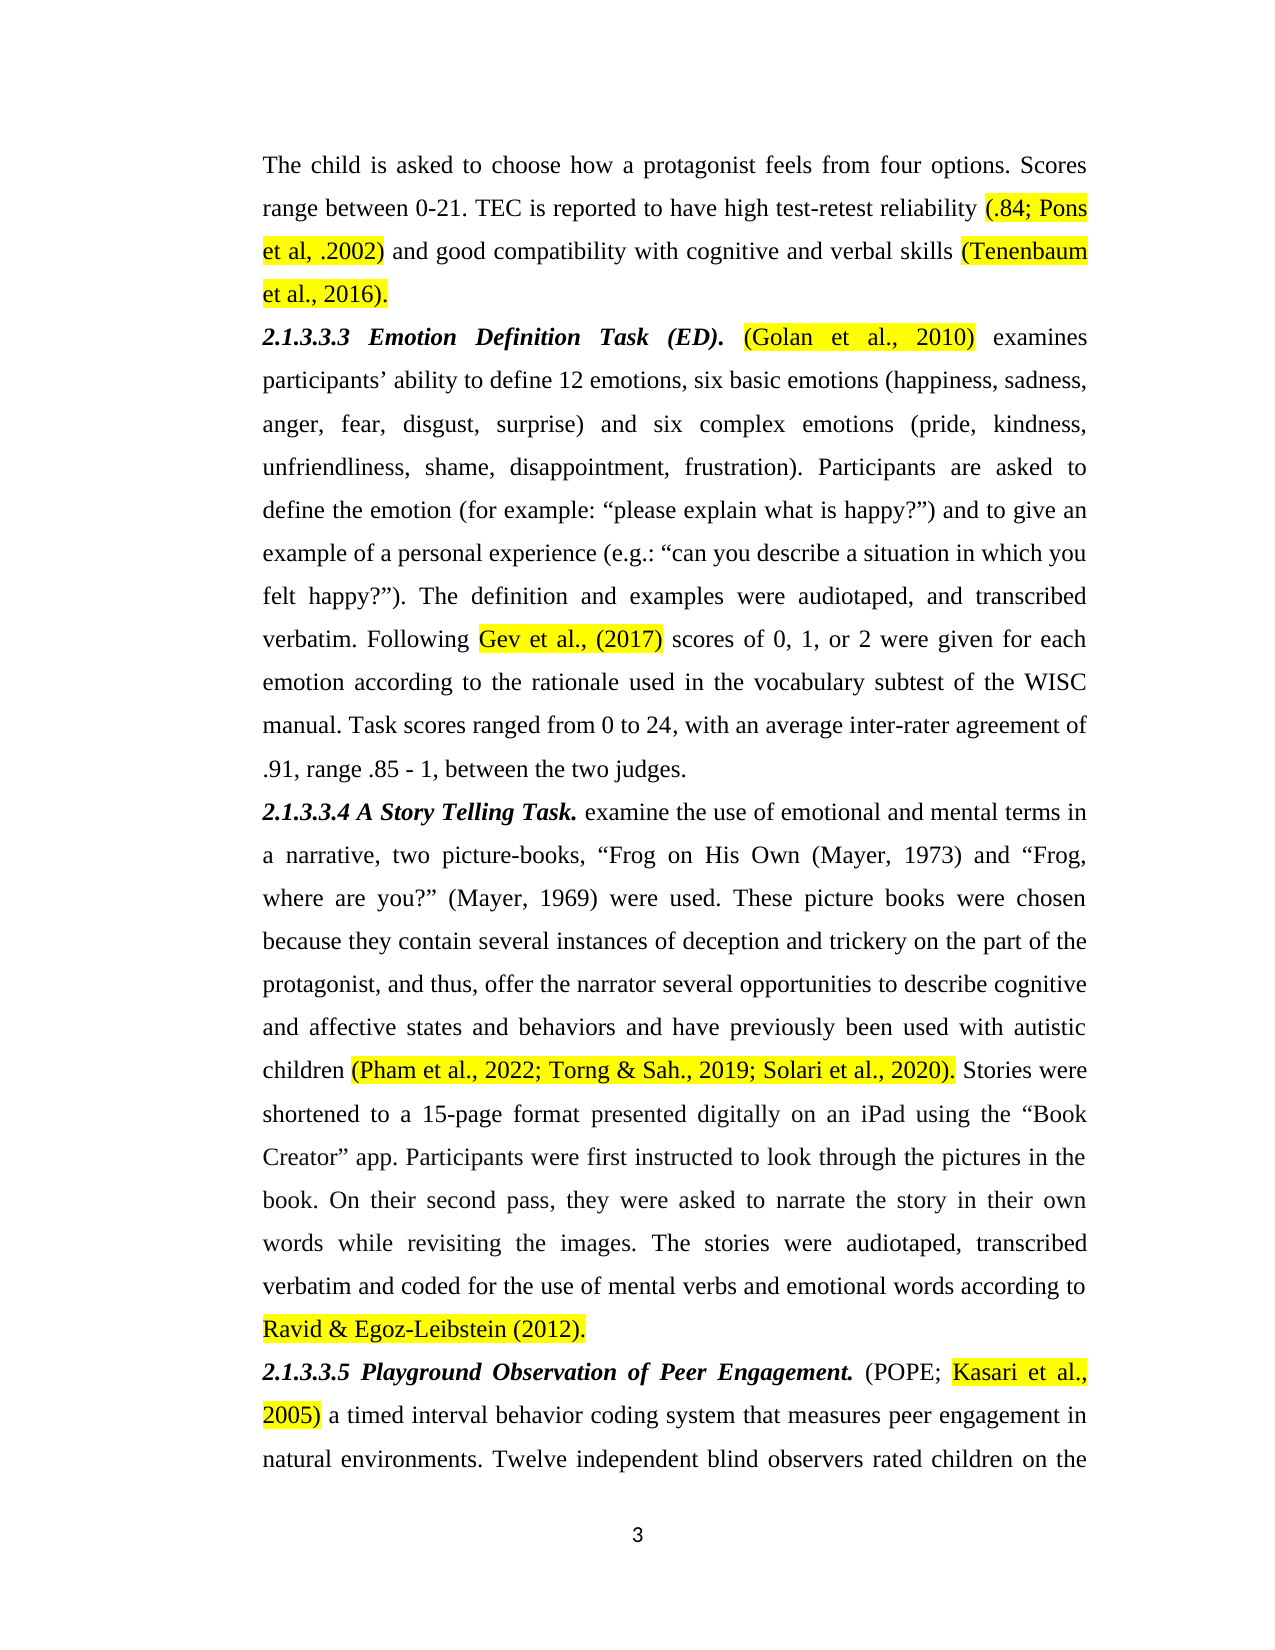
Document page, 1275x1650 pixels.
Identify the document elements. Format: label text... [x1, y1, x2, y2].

text 2.1.3.3.4 A Story Telling Task. examine the use of emotional and mental terms in a narrative, two picture-books, “Frog on His Own (Mayer, 1973) and “Frog, where are you?” (Mayer, 1969) were used. These picture books were chosen because they contain several instances of deception and trickery on the part of the protagonist, and thus, offer the narrator several opportunities to describe cognitive and affective states and behaviors and have previously been used with autistic children (Pham et al., 2022; Torng & Sah., 2019; Solari et al., 2020). Stories were shortened to a 15-page format presented digitally on an iPad using the “Book Creator” app. Participants were first instructed to look through the pictures in the book. On their second pass, they were asked to narrate the story in their own words while revisiting the images. The stories were audiotaped, transcribed verbatim and coded for the use of mental verbs and emotional words according to Ravid & Egoz-Leibstein (2012). [262, 797, 1087, 1191]
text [262, 1357, 1087, 1472]
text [262, 150, 1087, 308]
text 2.1.3.3.4 A Story Telling Task. examine the use of emotional and mental terms in a narrative, two picture-books, “Frog on His Own (Mayer, 1973) and “Frog, where are you?” (Mayer, 1969) were used. These picture books were chosen because they contain several instances of deception and trickery on the part of the protagonist, and thus, offer the narrator several opportunities to describe cognitive and affective states and behaviors and have previously been used with autistic children (Pham et al., 2022; Torng & Sah., 2019; Solari et al., 2020). Stories were shortened to a 15-page format presented digitally on an iPad using the “Book Creator” app. Participants were first instructed to look through the pictures in the book. On their second pass, they were asked to narrate the story in their own words while revisiting the images. The stories were audiotaped, transcribed verbatim and coded for the use of mental verbs and emotional words according to Ravid & Egoz-Leibstein (2012). [262, 1192, 1087, 1343]
text 2.1.3.3.3 Emotion Definition Task (ED). (Golan et al., 2010) examines participants’ ability to define 12 emotions, six basic emotions (happiness, sadness, anger, fear, disgust, surprise) and six complex emotions (pride, kindness, unfriendliness, shame, disappointment, frustration). Participants are asked to define the emotion (for example: “please explain what is happy?”) and to give an example of a personal experience (e.g.: “can you describe a situation in which you felt happy?”). The definition and examples were audiotaped, and transcribed verbatim. Following Gev et al., (2017) scores of 0, 1, or 2 were given for each emotion according to the rationale used in the vocabulary subtest of the WISC manual. Task scores ranged from 0 to 24, with an average inter-rater agreement of .91, range .85 - 1, between the two judges. [262, 322, 1087, 782]
